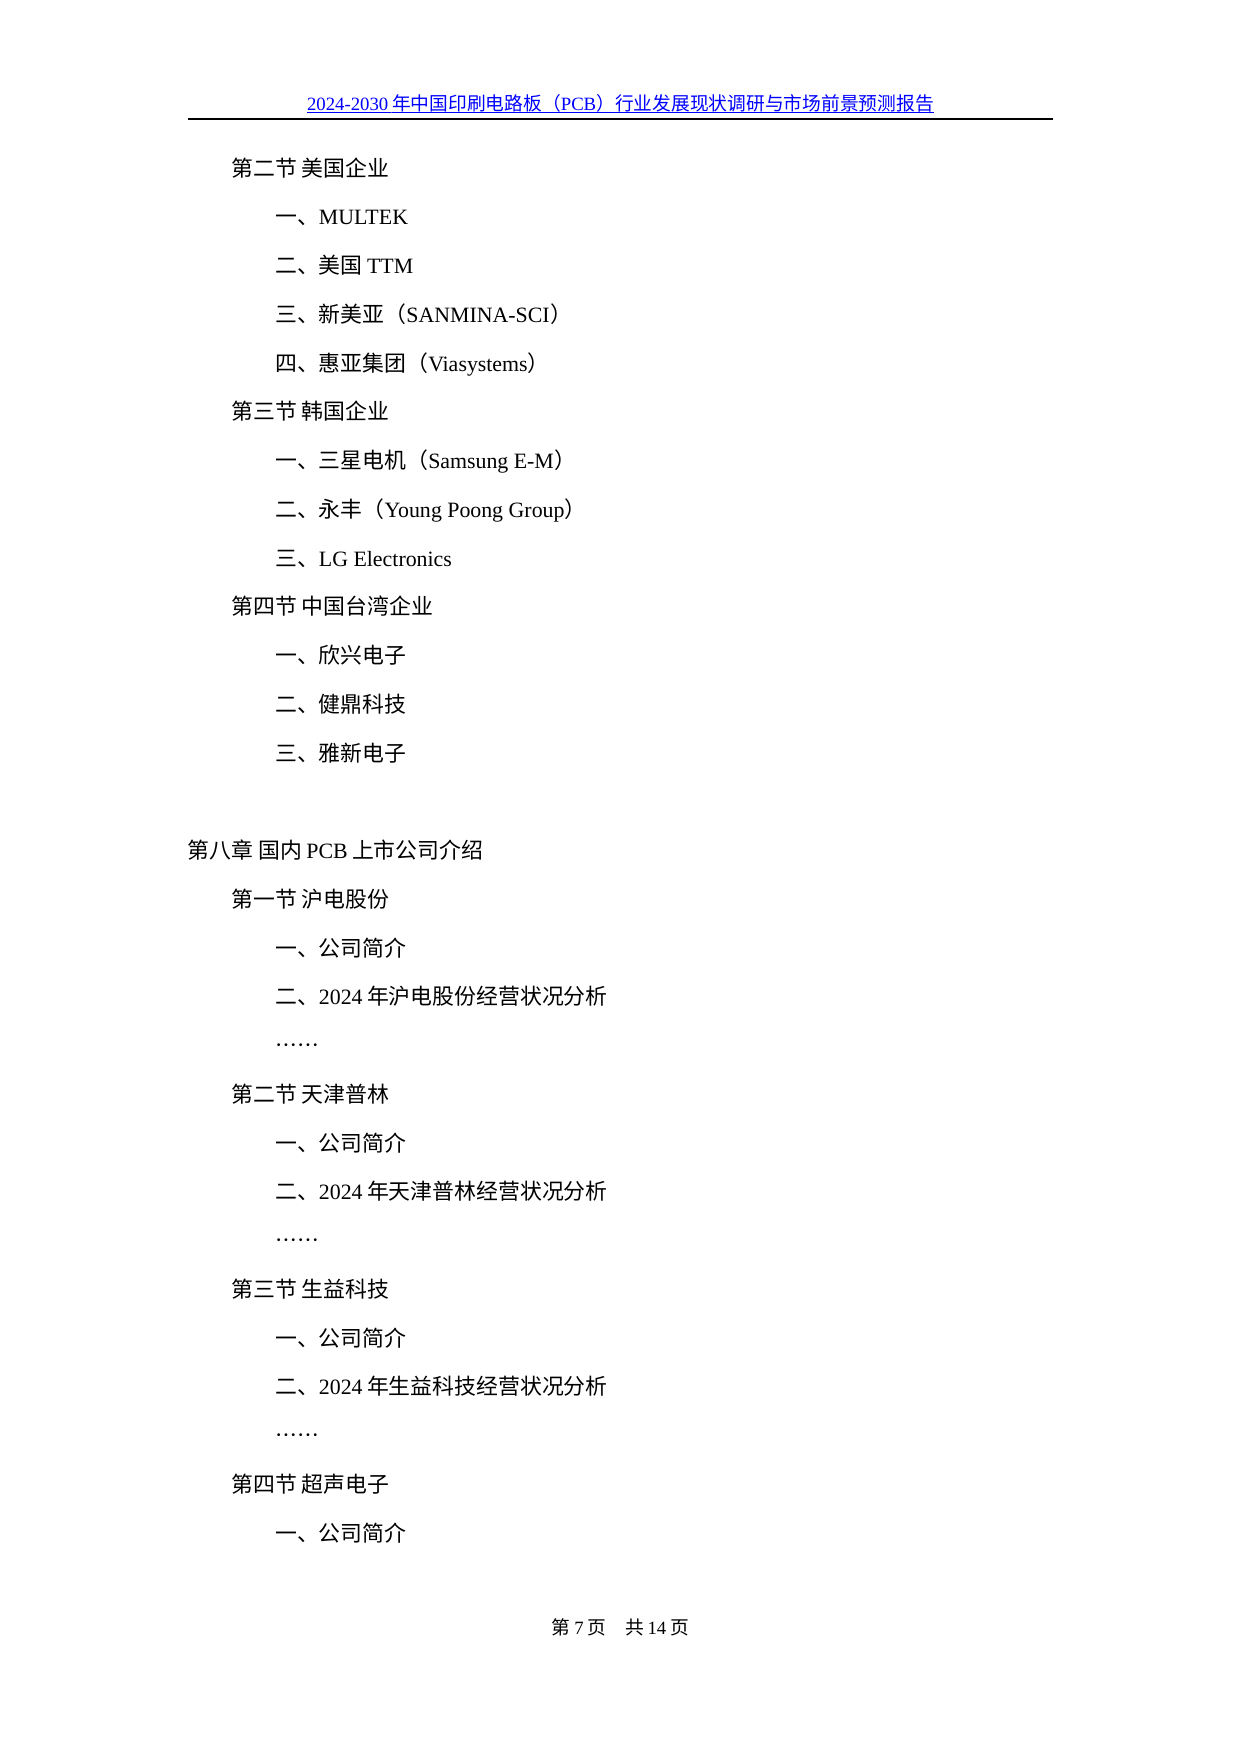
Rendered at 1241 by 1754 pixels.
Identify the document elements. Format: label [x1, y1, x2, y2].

text [187, 150, 1053, 1548]
